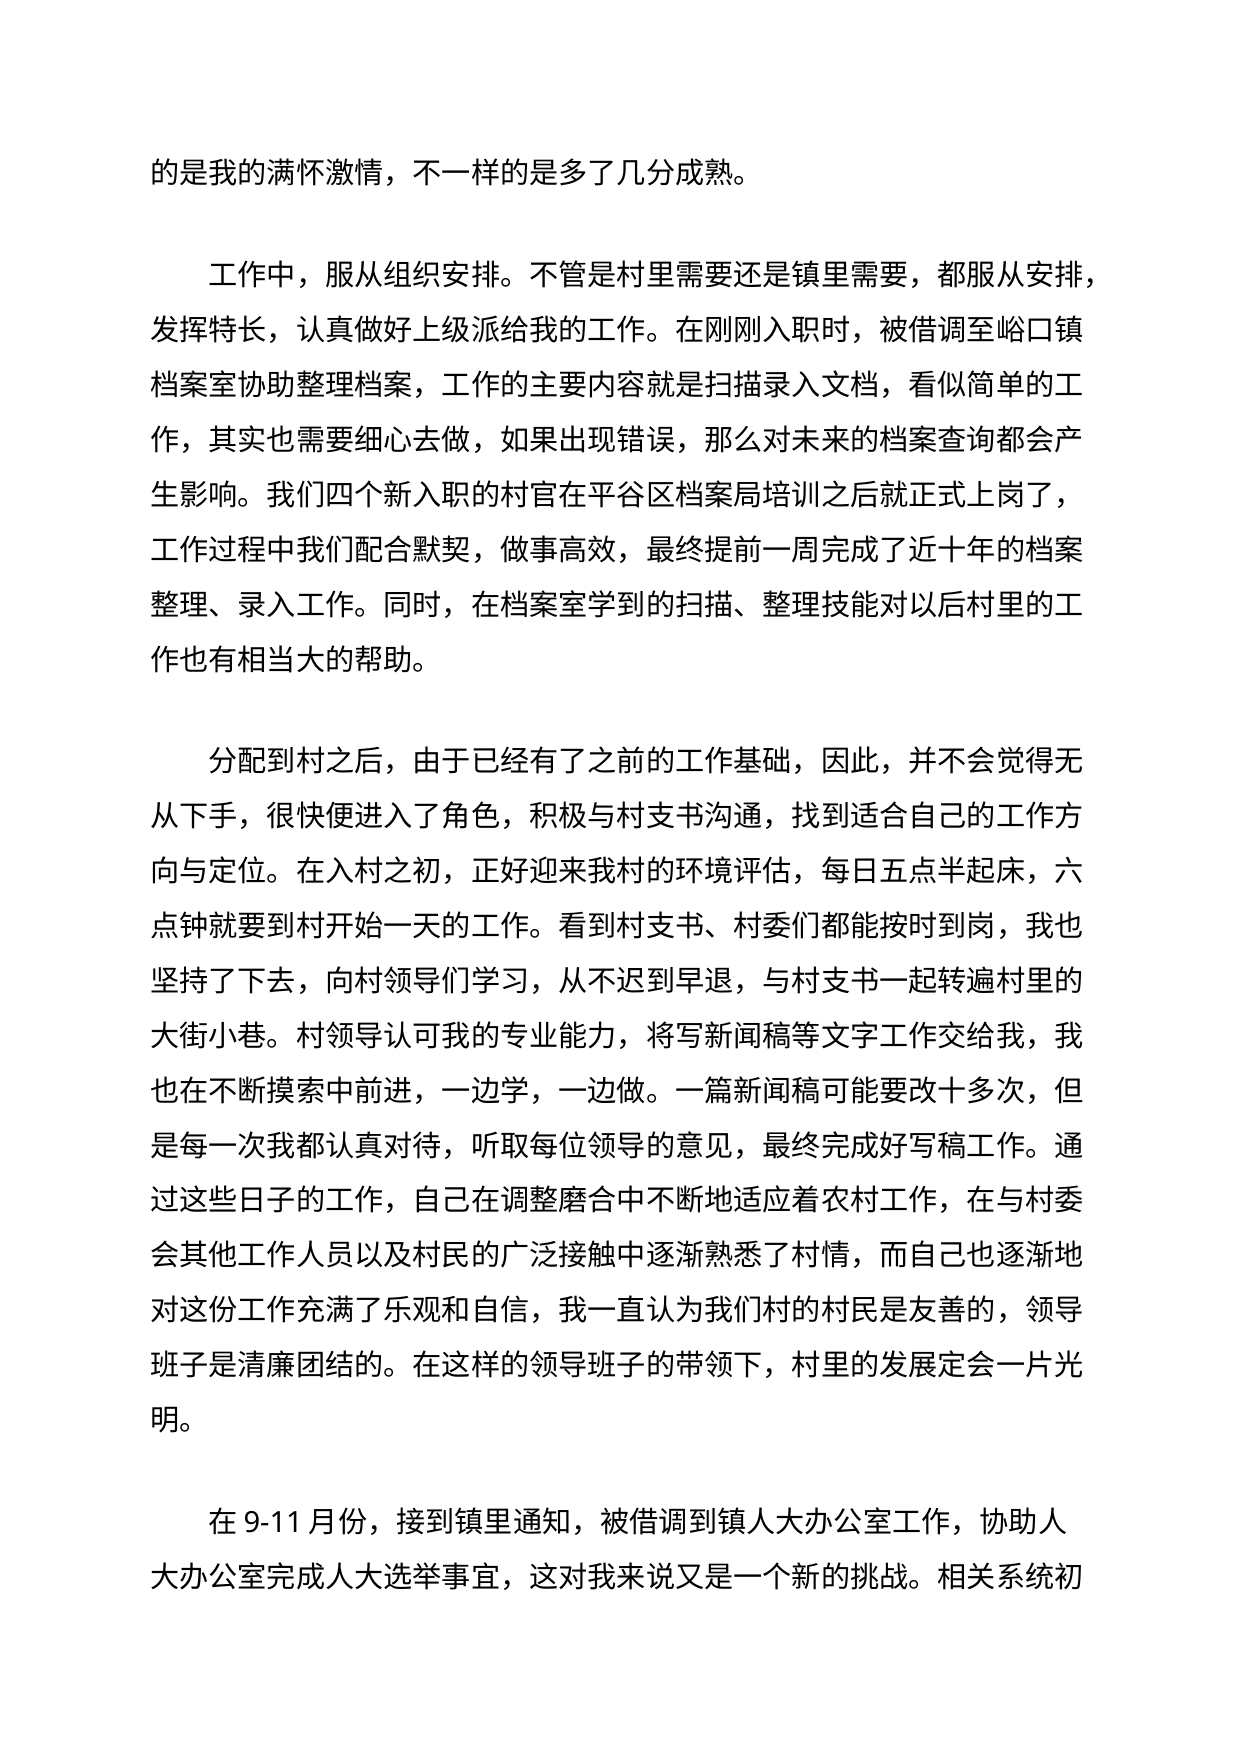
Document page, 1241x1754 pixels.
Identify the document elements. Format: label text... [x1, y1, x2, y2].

text 工作中，服从组织安排。不管是村里需要还是镇里需要，都服从安排，发挥特长，认真做好上级派给我的工作。在刚刚入职时，被借调至峪口镇档案室协助整理档案，工作的主要内容就是扫描录入文档，看似简单的工作，其实也需要细心去做，如果出现错误，那么对未来的档案查询都会产生影响。我们四个新入职的村官在平谷区档案局培训之后就正式上岗了，工作过程中我们配合默契，做事高效，最终提前一周完成了近十年的档案整理、录入工作。同时，在档案室学到的扫描、整理技能对以后村里的工作也有相当大的帮助。 [150, 252, 1090, 678]
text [150, 150, 1090, 192]
text 分配到村之后，由于已经有了之前的工作基础，因此，并不会觉得无从下手，很快便进入了角色，积极与村支书沟通，找到适合自己的工作方向与定位。在入村之初，正好迎来我村的环境评估，每日五点半起床，六点钟就要到村开始一天的工作。看到村支书、村委们都能按时到岗，我也坚持了下去，向村领导们学习，从不迟到早退，与村支书一起转遍村里的大街小巷。村领导认可我的专业能力，将写新闻稿等文字工作交给我，我也在不断摸索中前进，一边学，一边做。一篇新闻稿可能要改十多次，但是每一次我都认真对待，听取每位领导的意见，最终完成好写稿工作。通过这些日子的工作，自己在调整磨合中不断地适应着农村工作，在与村委会其他工作人员以及村民的广泛接触中逐渐熟悉了村情，而自己也逐渐地对这份工作充满了乐观和自信，我一直认为我们村的村民是友善的，领导班子是清廉团结的。在这样的领导班子的带领下，村里的发展定会一片光明。 [150, 738, 1090, 1439]
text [150, 1498, 1090, 1596]
